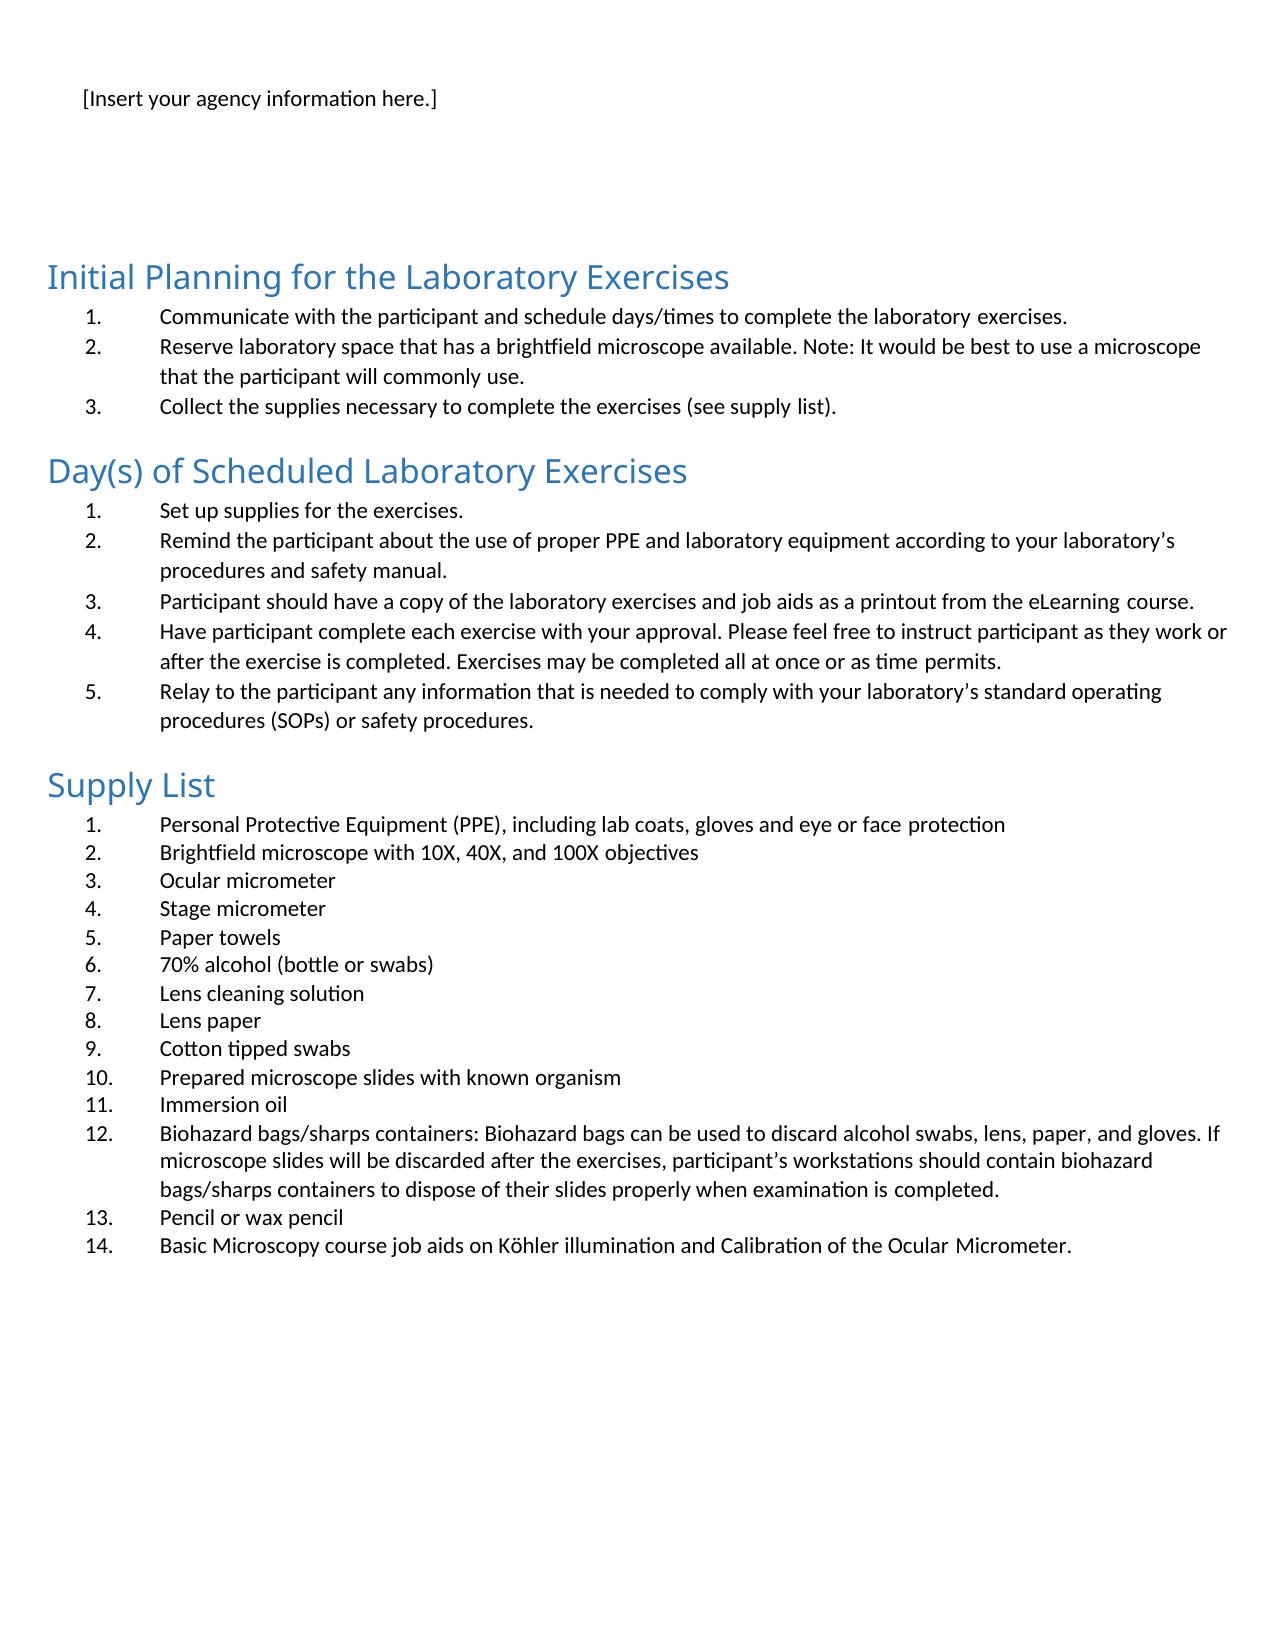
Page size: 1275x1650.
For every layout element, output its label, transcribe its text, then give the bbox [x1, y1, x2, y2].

list Basic Microscopy course job aids on Kӧhler illumination and Calibration of the Ocular Micrometer. [84, 1231, 1250, 1259]
list Lens paper [84, 1007, 1250, 1034]
list Participant should have a copy of the laboratory exercises and job aids as a printout from the eLearning course. [84, 587, 1250, 615]
list Immersion oil [84, 1091, 1250, 1119]
list Brightfield microscope with 10X, 40X, and 100X objectives [84, 838, 1250, 866]
list Relay to the participant any information that is needed to comply with your laboratory’s standard operating procedures (SOPs) or safety procedures. [84, 677, 1164, 735]
subtitle Initial Planning for the Laboratory Exercises [47, 254, 1250, 299]
list Biohazard bags/sharps containers: Biohazard bags can be used to discard alcohol swabs, lens, paper, and gloves. If microscope slides will be discarded after the exercises, participant’s workstations should contain biohazard bags/sharps containers to dispose of their slides properly when examination is completed. [84, 1119, 1222, 1203]
list Communicate with the participant and schedule days/times to complete the laboratory exercises. [84, 302, 1250, 330]
list Reserve laboratory space that has a brightfield microscope available. Note: It would be best to use a microscope that the participant will commonly use. [84, 332, 1209, 390]
subtitle Day(s) of Scheduled Laboratory Exercises [47, 448, 1250, 493]
list Paper towels [84, 923, 1250, 951]
list Remind the participant about the use of proper PPE and laboratory equipment according to your laboratory’s procedures and safety manual. [84, 526, 1177, 584]
list Ocular micrometer [84, 867, 1250, 894]
list Stage micrometer [84, 894, 1250, 923]
list Set up supplies for the exercises. [84, 496, 1250, 524]
list Lens cleaning solution [84, 979, 1250, 1007]
list 70% alcohol (bottle or swabs) [84, 951, 1250, 979]
list Prepared microscope slides with known organism [84, 1063, 1250, 1091]
list Cotton tipped swabs [84, 1034, 1250, 1063]
list Personal Protective Equipment (PPE), including lab coats, gloves and eye or face protection [84, 810, 1250, 838]
subtitle Supply List [47, 762, 1250, 807]
list Collect the supplies necessary to complete the exercises (see supply list). [84, 392, 1250, 420]
list Pencil or wax pencil [84, 1203, 1250, 1231]
list Have participant complete each exercise with your approval. Please feel free to instruct participant as they work or after the exercise is completed. Exercises may be completed all at once or as time permits. [84, 617, 1235, 675]
